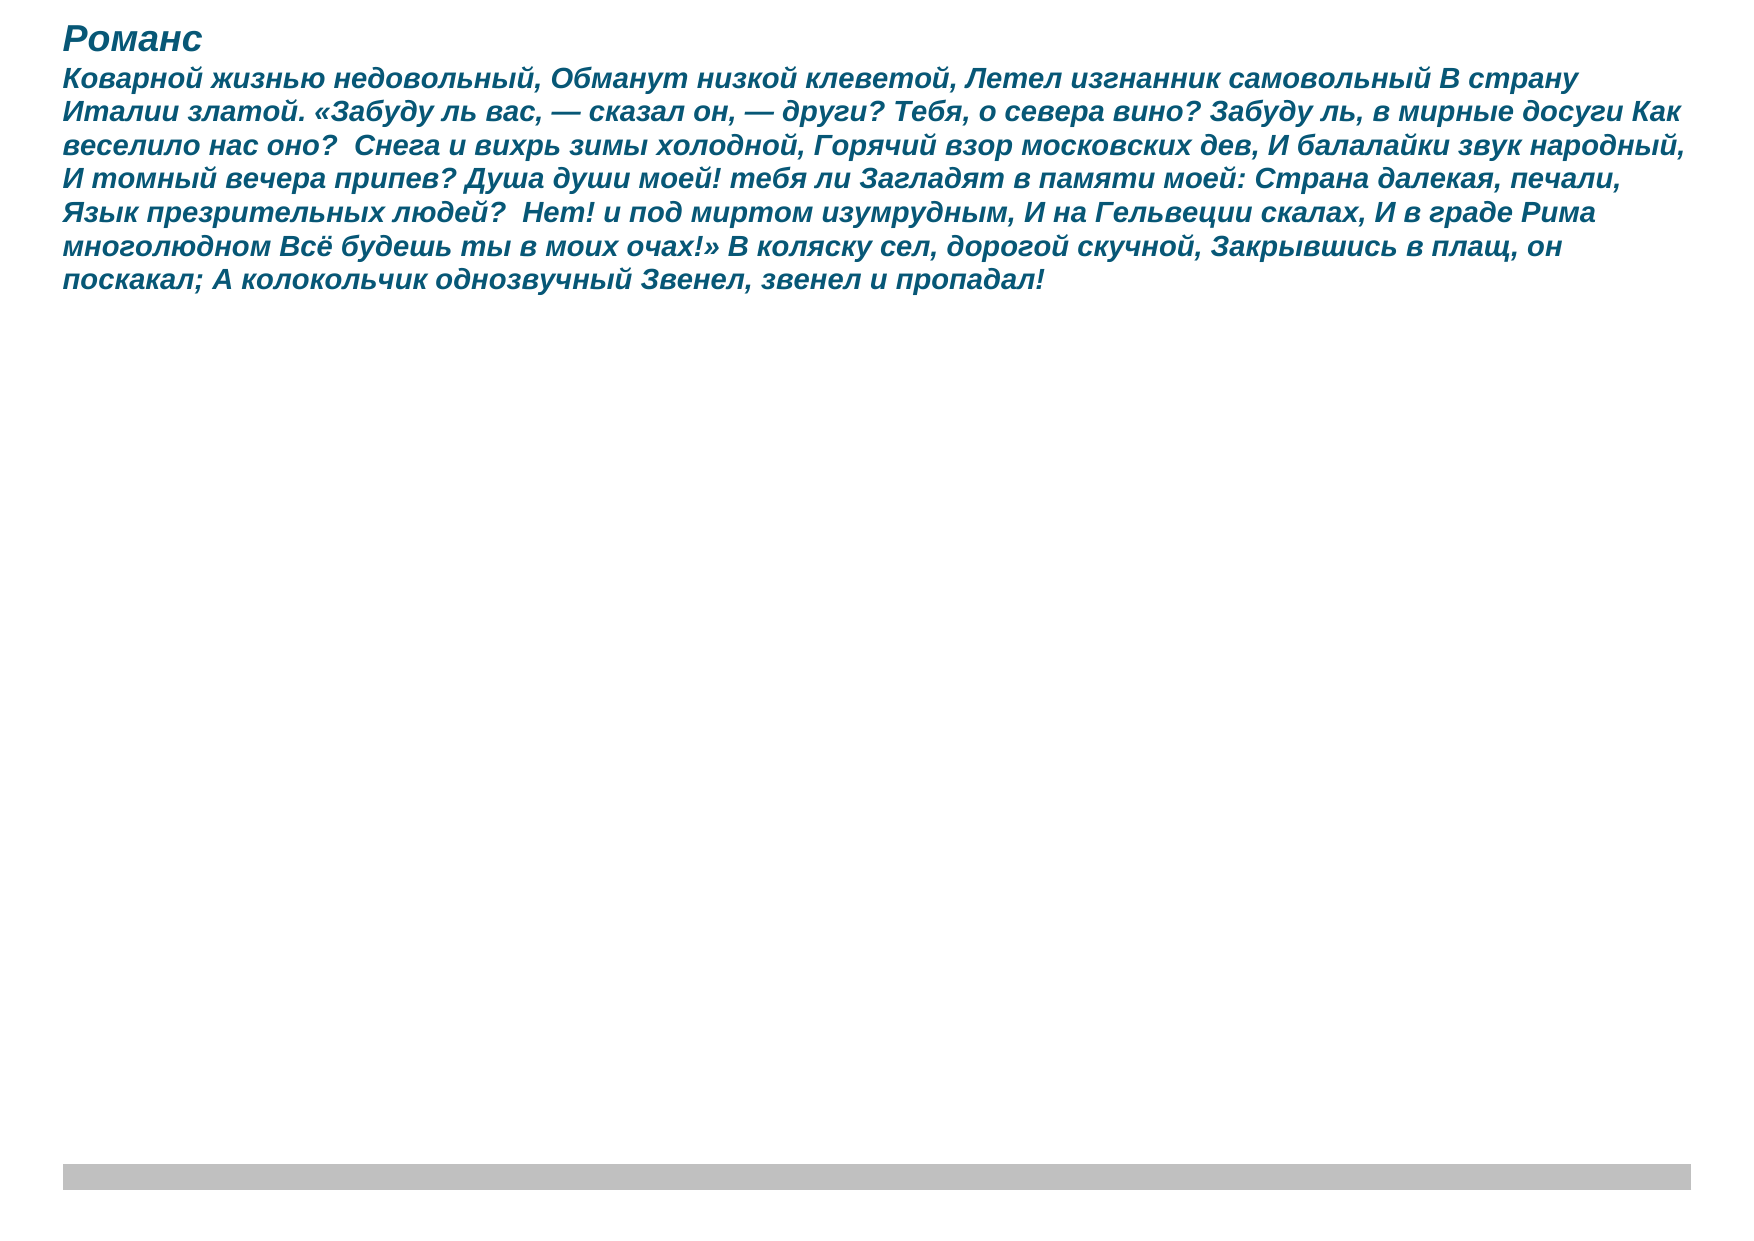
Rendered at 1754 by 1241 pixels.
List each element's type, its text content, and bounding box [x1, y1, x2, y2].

subtitle Романс [62, 17, 1691, 60]
text Коварной жизнью недовольный, [62, 61, 1691, 296]
